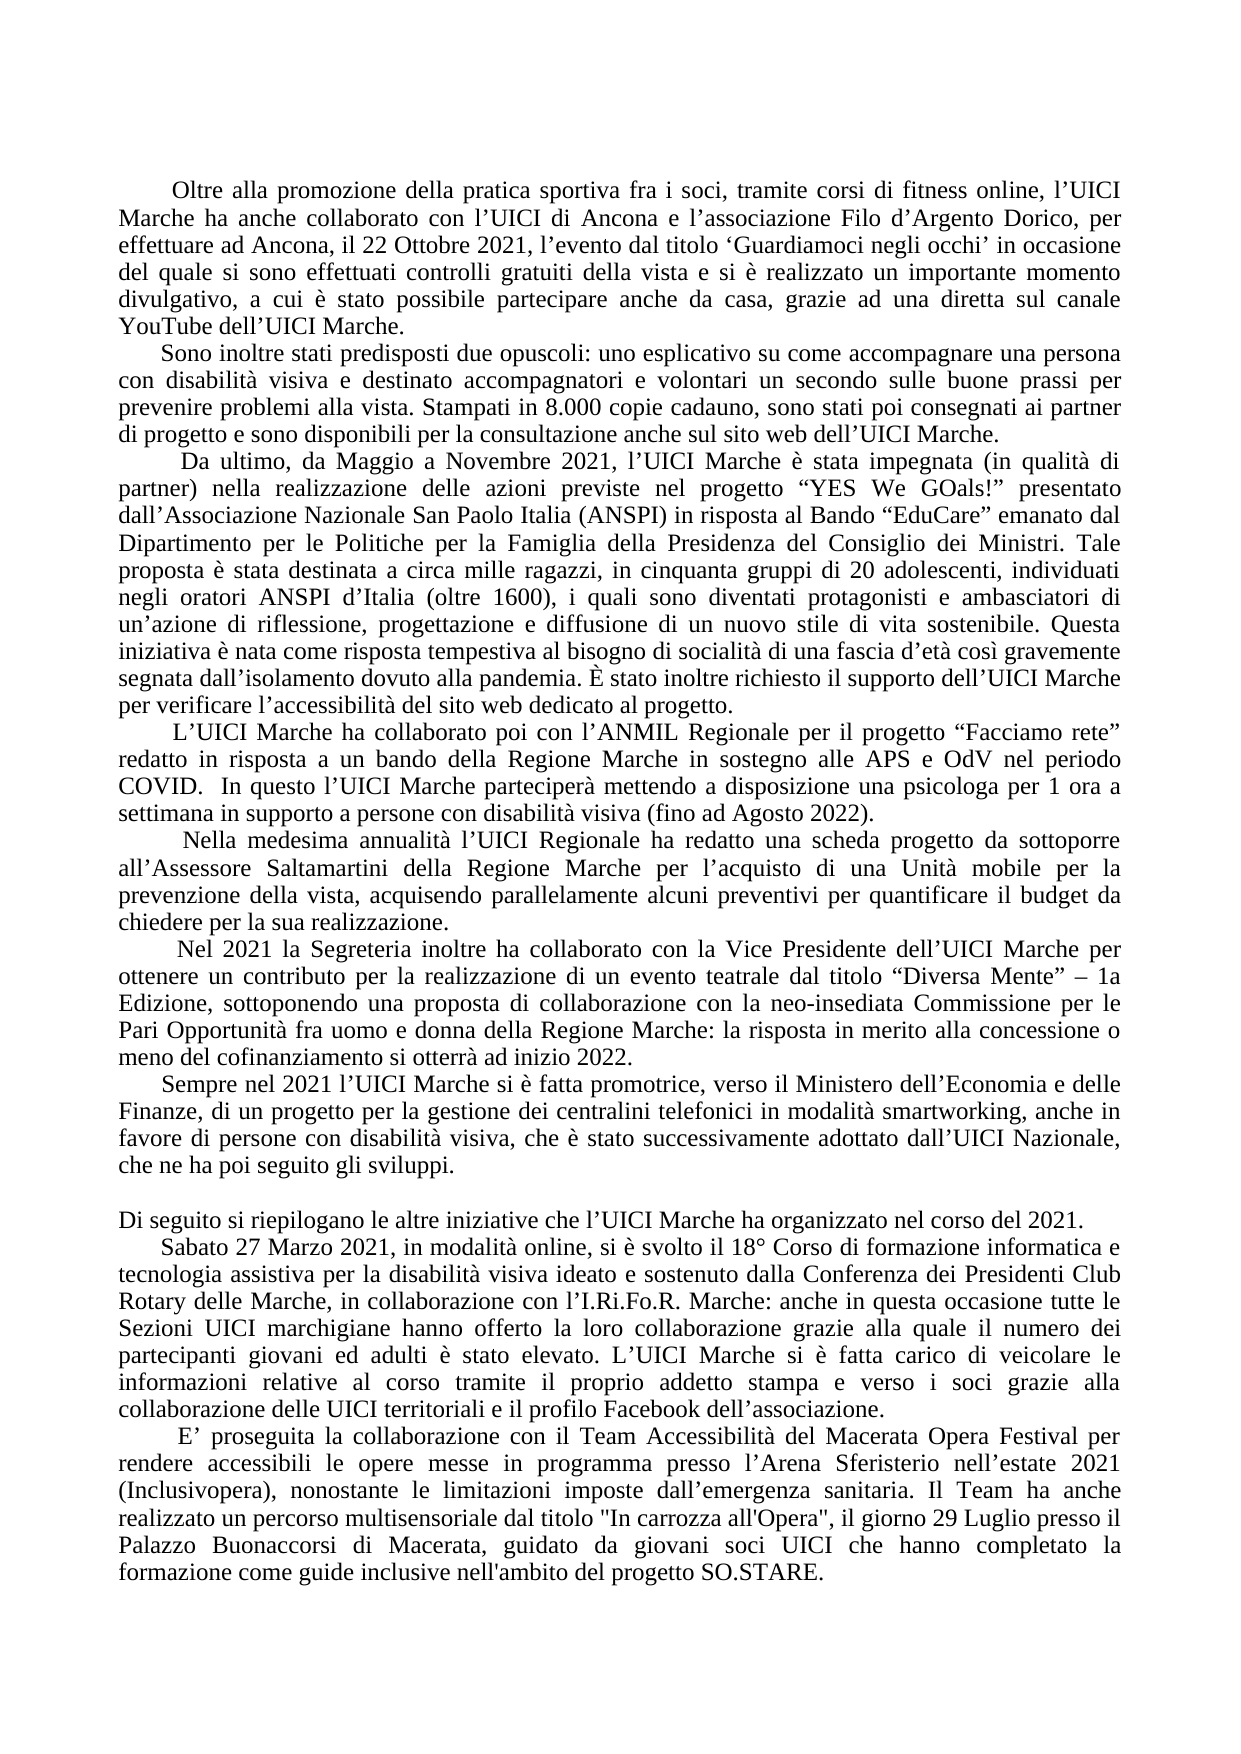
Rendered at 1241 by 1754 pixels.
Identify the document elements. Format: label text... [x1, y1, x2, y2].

text Di seguito si riepilogano le altre iniziative che l’UICI Marche ha organizzato nel corso del 2021. [118, 1206, 1122, 1233]
text L’UICI Marche ha collaborato poi con l’ANMIL Regionale per il progetto “Facciamo rete” redatto in risposta a un bando della Regione Marche in sostegno alle APS e OdV nel periodo COVID. In questo l’UICI Marche parteciperà mettendo a disposizione una psicologa per 1 ora a settimana in supporto a persone con disabilità visiva (fino ad Agosto 2022). [118, 719, 1122, 827]
text Nel 2021 la Segreteria inoltre ha collaborato con la Vice Presidente dell’UICI Marche per ottenere un contributo per la realizzazione di un evento teatrale dal titolo “Diversa Mente” – 1a Edizione, sottoponendo una proposta di collaborazione con la neo-insediata Commissione per le Pari Opportunità fra uomo e donna della Regione Marche: la risposta in merito alla concessione o meno del cofinanziamento si otterrà ad inizio 2022. [118, 936, 1122, 1071]
text Da ultimo, da Maggio a Novembre 2021, l’UICI Marche è stata impegnata (in qualità di partner) nella realizzazione delle azioni previste nel progetto “YES We GOals!” presentato dall’Associazione Nazionale San Paolo Italia (ANSPI) in risposta al Bando “EduCare” emanato dal Dipartimento per le Politiche per la Famiglia della Presidenza del Consiglio dei Ministri. Tale proposta è stata destinata a circa mille ragazzi, in cinquanta gruppi di 20 adolescenti, individuati negli oratori ANSPI d’Italia (oltre 1600), i quali sono diventati protagonisti e ambasciatori di un’azione di riflessione, progettazione e diffusione di un nuovo stile di vita sostenibile. Questa iniziativa è nata come risposta tempestiva al bisogno di socialità di una fascia d’età così gravemente segnata dall’isolamento dovuto alla pandemia. È stato inoltre richiesto il supporto dell’UICI Marche per verificare l’accessibilità del sito web dedicato al progetto. [118, 448, 1122, 719]
text Sabato 27 Marzo 2021, in modalità online, si è svolto il 18° Corso di formazione informatica e tecnologia assistiva per la disabilità visiva ideato e sostenuto dalla Conferenza dei Presidenti Club Rotary delle Marche, in collaborazione con l’I.Ri.Fo.R. Marche: anche in questa occasione tutte le Sezioni UICI marchigiane hanno offerto la loro collaborazione grazie alla quale il numero dei partecipanti giovani ed adulti è stato elevato. L’UICI Marche si è fatta carico di veicolare le informazioni relative al corso tramite il proprio addetto stampa e verso i soci grazie alla collaborazione delle UICI territoriali e il profilo Facebook dell’associazione. [118, 1233, 1122, 1423]
text Nella medesima annualità l’UICI Regionale ha redatto una scheda progetto da sottoporre all’Assessore Saltamartini della Regione Marche per l’acquisto di una Unità mobile per la prevenzione della vista, acquisendo parallelamente alcuni preventivi per quantificare il budget da chiedere per la sua realizzazione. [118, 827, 1122, 936]
text Sono inoltre stati predisposti due opuscoli: uno esplicativo su come accompagnare una persona con disabilità visiva e destinato accompagnatori e volontari un secondo sulle buone prassi per prevenire problemi alla vista. Stampati in 8.000 copie cadauno, sono stati poi consegnati ai partner di progetto e sono disponibili per la consultazione anche sul sito web dell’UICI Marche. [118, 340, 1122, 448]
text Oltre alla promozione della pratica sportiva fra i soci, tramite corsi di fitness online, l’UICI Marche ha anche collaborato con l’UICI di Ancona e l’associazione Filo d’Argento Dorico, per effettuare ad Ancona, il 22 Ottobre 2021, l’evento dal titolo ‘Guardiamoci negli occhi’ in occasione del quale si sono effettuati controlli gratuiti della vista e si è realizzato un importante momento divulgativo, a cui è stato possibile partecipare anche da casa, grazie ad una diretta sul canale YouTube dell’UICI Marche. [118, 177, 1122, 340]
text Sempre nel 2021 l’UICI Marche si è fatta promotrice, verso il Ministero dell’Economia e delle Finanze, di un progetto per la gestione dei centralini telefonici in modalità smartworking, anche in favore di persone con disabilità visiva, che è stato successivamente adottato dall’UICI Nazionale, che ne ha poi seguito gli sviluppi. [118, 1071, 1122, 1179]
text E’ proseguita la collaborazione con il Team Accessibilità del Macerata Opera Festival per rendere accessibili le opere messe in programma presso l’Arena Sferisterio nell’estate 2021 (Inclusivopera), nonostante le limitazioni imposte dall’emergenza sanitaria. Il Team ha anche realizzato un percorso multisensoriale dal titolo "In carrozza all'Opera", il giorno 29 Luglio presso il Palazzo Buonaccorsi di Macerata, guidato da giovani soci UICI che hanno completato la formazione come guide inclusive nell'ambito del progetto SO.STARE. [118, 1423, 1122, 1586]
